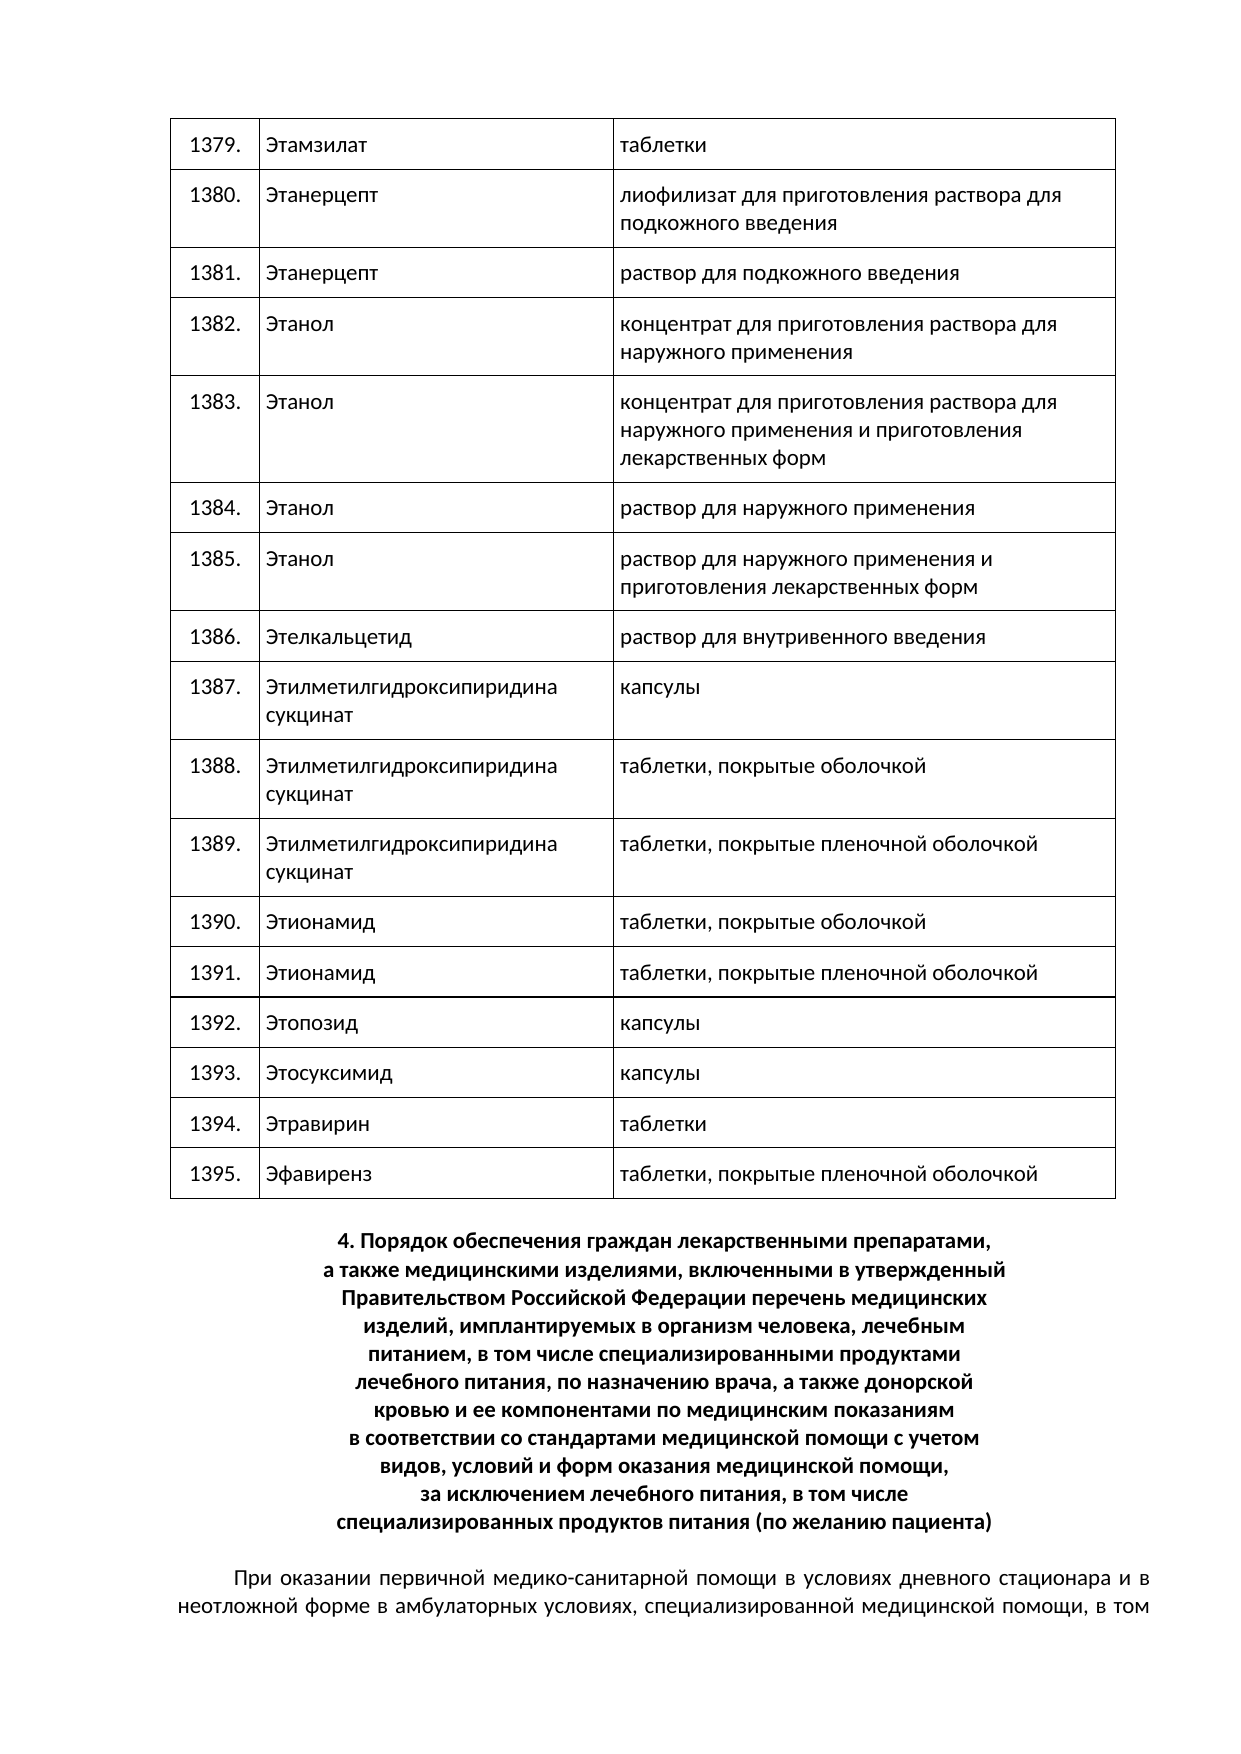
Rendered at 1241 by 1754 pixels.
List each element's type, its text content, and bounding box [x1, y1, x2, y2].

title лечебного питания, по назначению врача, а также донорской [177, 1367, 1152, 1395]
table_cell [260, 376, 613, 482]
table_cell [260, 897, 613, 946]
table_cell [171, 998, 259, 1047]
title 4. Порядок обеспечения граждан лекарственными препаратами, [177, 1227, 1152, 1255]
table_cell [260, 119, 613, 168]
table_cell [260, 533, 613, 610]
title видов, условий и форм оказания медицинской помощи, [177, 1451, 1152, 1479]
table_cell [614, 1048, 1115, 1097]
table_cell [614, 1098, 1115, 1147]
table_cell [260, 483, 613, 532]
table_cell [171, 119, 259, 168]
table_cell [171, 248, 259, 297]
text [177, 1563, 1152, 1619]
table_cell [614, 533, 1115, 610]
title за исключением лечебного питания, в том числе [177, 1479, 1152, 1507]
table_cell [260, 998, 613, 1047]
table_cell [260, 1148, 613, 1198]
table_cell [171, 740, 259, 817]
title специализированных продуктов питания (по желанию пациента) [177, 1507, 1152, 1535]
title питанием, в том числе специализированными продуктами [177, 1339, 1152, 1367]
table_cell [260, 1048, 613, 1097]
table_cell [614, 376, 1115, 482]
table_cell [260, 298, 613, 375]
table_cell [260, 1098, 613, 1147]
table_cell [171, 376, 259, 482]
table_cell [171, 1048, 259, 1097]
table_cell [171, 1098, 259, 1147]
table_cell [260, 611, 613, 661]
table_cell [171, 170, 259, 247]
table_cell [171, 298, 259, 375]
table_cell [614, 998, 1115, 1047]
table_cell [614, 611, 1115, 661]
title а также медицинскими изделиями, включенными в утвержденный [177, 1255, 1152, 1283]
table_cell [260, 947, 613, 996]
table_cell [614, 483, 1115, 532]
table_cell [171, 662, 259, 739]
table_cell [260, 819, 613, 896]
title изделий, имплантируемых в организм человека, лечебным [177, 1311, 1152, 1339]
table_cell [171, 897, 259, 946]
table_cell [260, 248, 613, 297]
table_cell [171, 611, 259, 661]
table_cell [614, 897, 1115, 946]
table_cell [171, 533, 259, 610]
title в соответствии со стандартами медицинской помощи с учетом [177, 1423, 1152, 1451]
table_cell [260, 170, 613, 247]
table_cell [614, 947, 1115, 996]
title кровью и ее компонентами по медицинским показаниям [177, 1395, 1152, 1423]
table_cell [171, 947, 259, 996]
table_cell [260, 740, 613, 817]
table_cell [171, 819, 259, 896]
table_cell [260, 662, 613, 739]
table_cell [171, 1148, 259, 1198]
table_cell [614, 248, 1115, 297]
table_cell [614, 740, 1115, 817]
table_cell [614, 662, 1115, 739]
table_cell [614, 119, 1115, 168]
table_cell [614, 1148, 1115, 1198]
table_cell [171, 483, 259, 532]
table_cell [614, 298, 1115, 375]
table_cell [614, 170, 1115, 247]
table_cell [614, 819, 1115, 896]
title Правительством Российской Федерации перечень медицинских [177, 1283, 1152, 1311]
